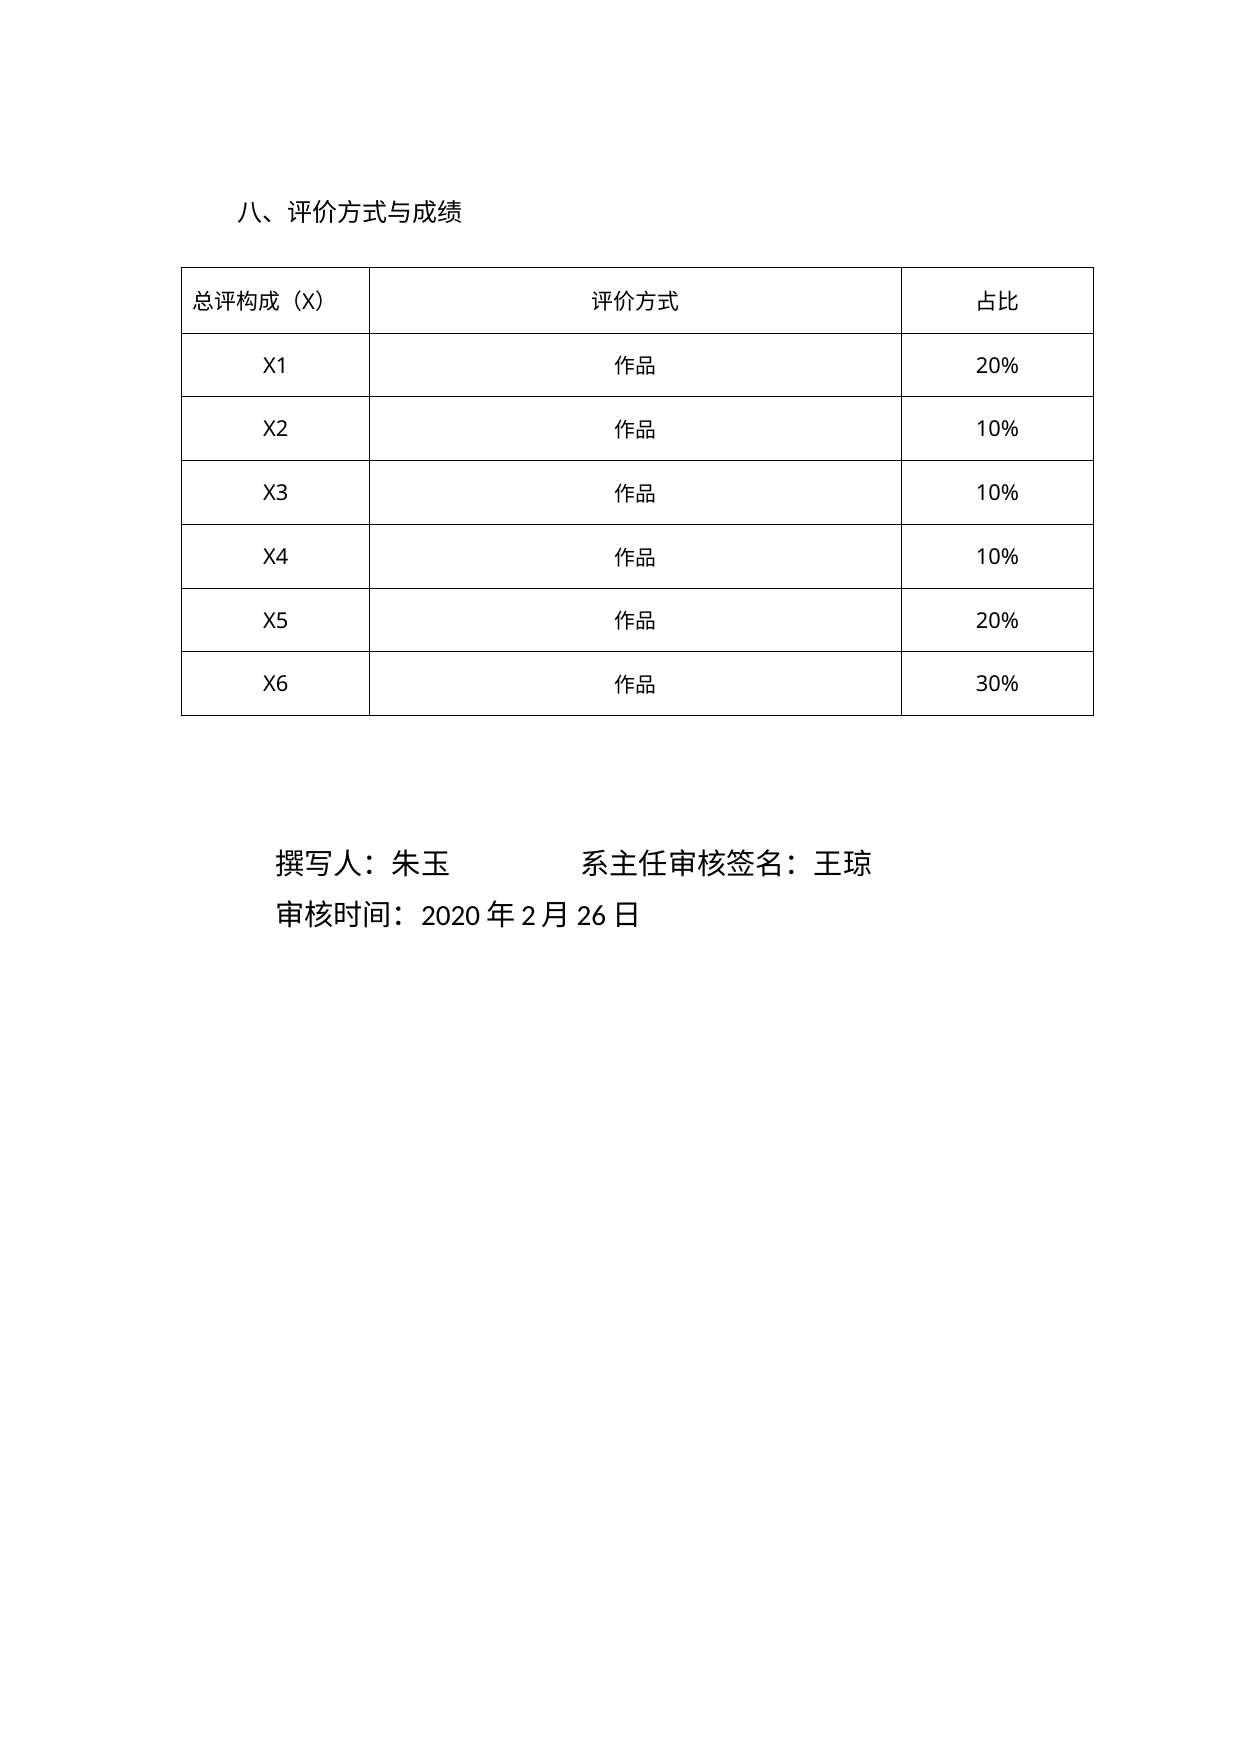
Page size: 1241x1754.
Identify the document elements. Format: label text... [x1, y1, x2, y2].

table_cell X3 [182, 461, 369, 524]
table_cell 作品 [370, 397, 901, 460]
table_cell 作品 [370, 461, 901, 524]
table_header 总评构成（X） [182, 268, 369, 332]
table_cell 作品 [370, 525, 901, 587]
table_cell 30% [902, 652, 1093, 715]
table_cell X6 [182, 652, 369, 715]
table_cell 10% [902, 461, 1093, 524]
table_cell X2 [182, 397, 369, 460]
text 八、评价方式与成绩 [187, 192, 790, 229]
table_cell 作品 [370, 652, 901, 715]
table_cell X4 [182, 525, 369, 587]
table_cell 10% [902, 525, 1093, 587]
text 审核时间：2020年2月26日 [187, 891, 1053, 933]
table_cell 作品 [370, 334, 901, 396]
table_header 评价方式 [370, 268, 901, 332]
table_cell 作品 [370, 589, 901, 651]
table_cell X5 [182, 589, 369, 651]
table_cell 20% [902, 589, 1093, 651]
table_cell 10% [902, 397, 1093, 460]
table_header 占比 [902, 268, 1093, 332]
table_cell X1 [182, 334, 369, 396]
table_cell 20% [902, 334, 1093, 396]
text 撰写人：朱玉 系主任审核签名：王琼 [187, 841, 1053, 883]
